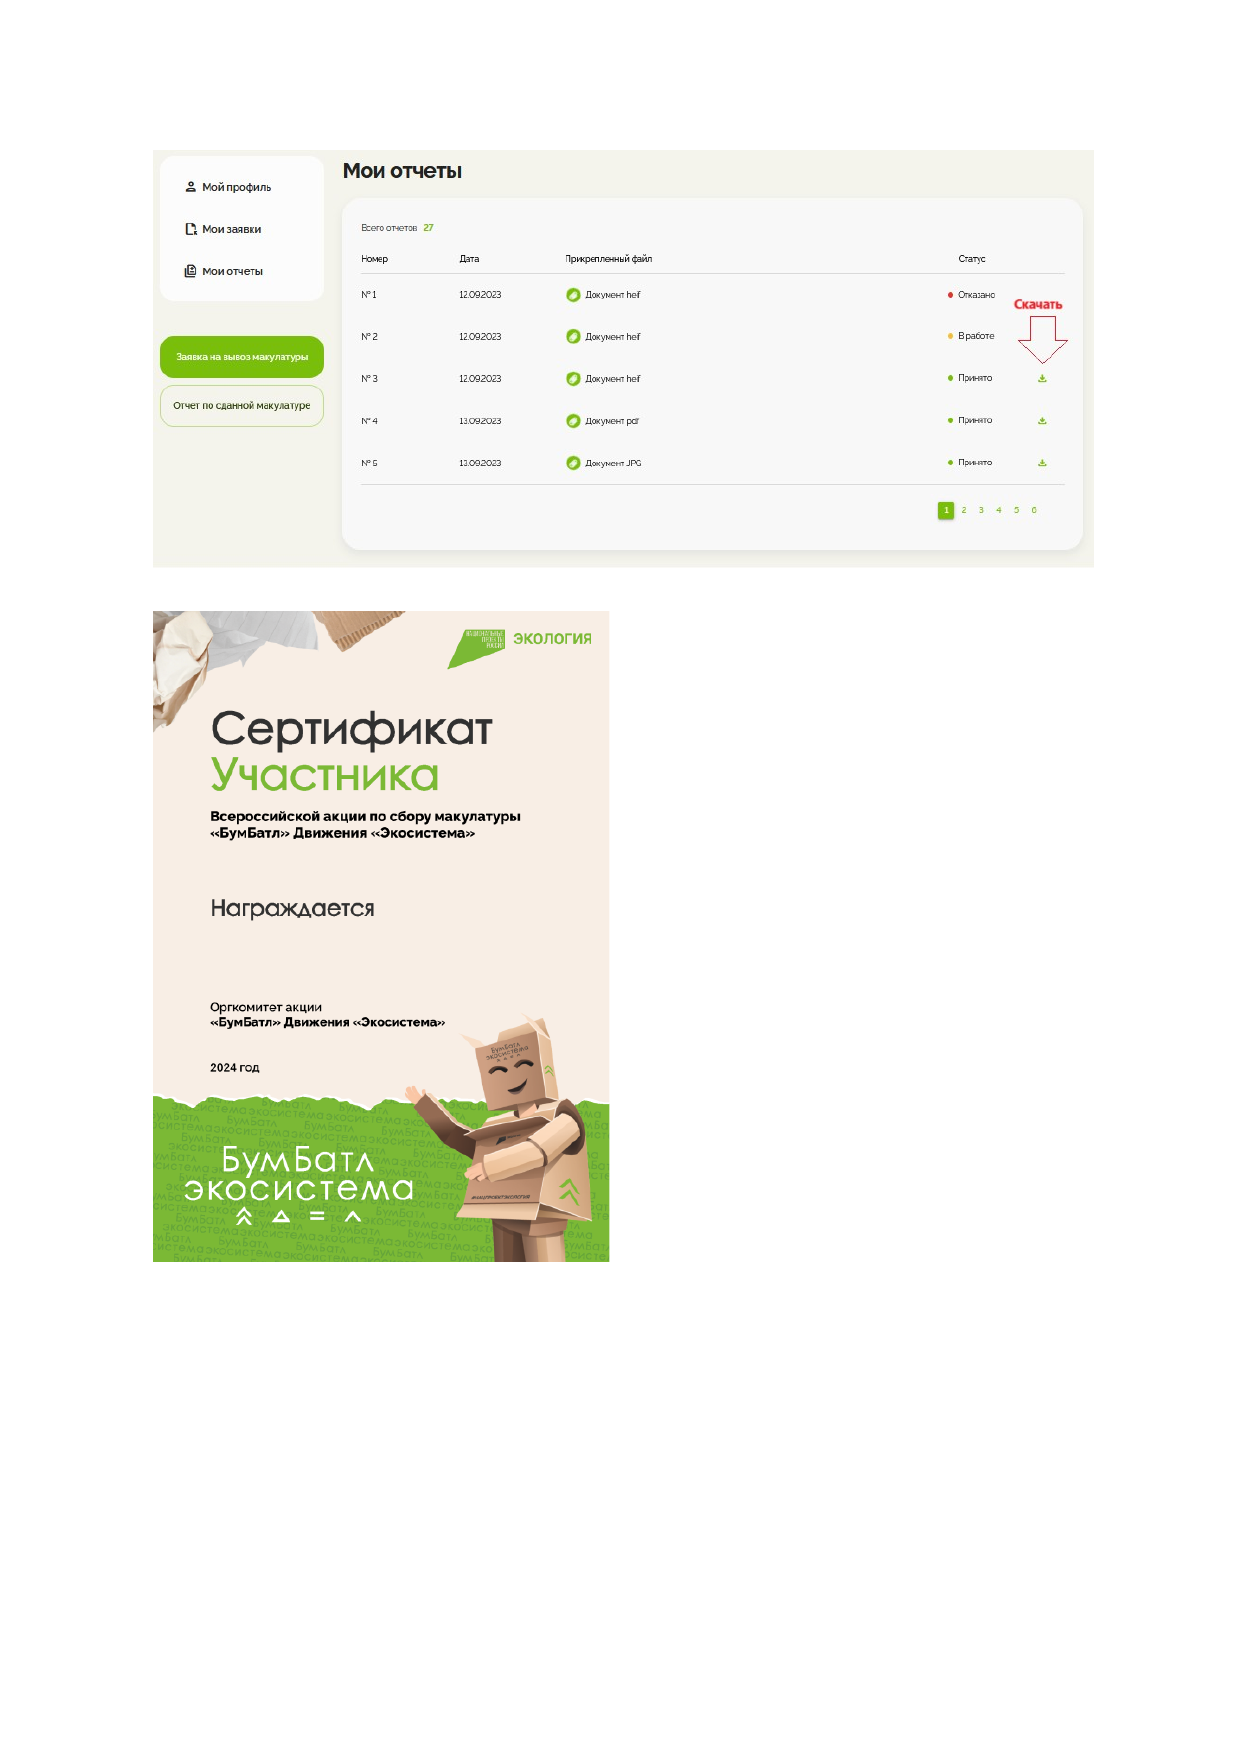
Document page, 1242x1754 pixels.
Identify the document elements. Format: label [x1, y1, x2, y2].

picture [153, 150, 1094, 568]
picture [153, 611, 610, 1262]
